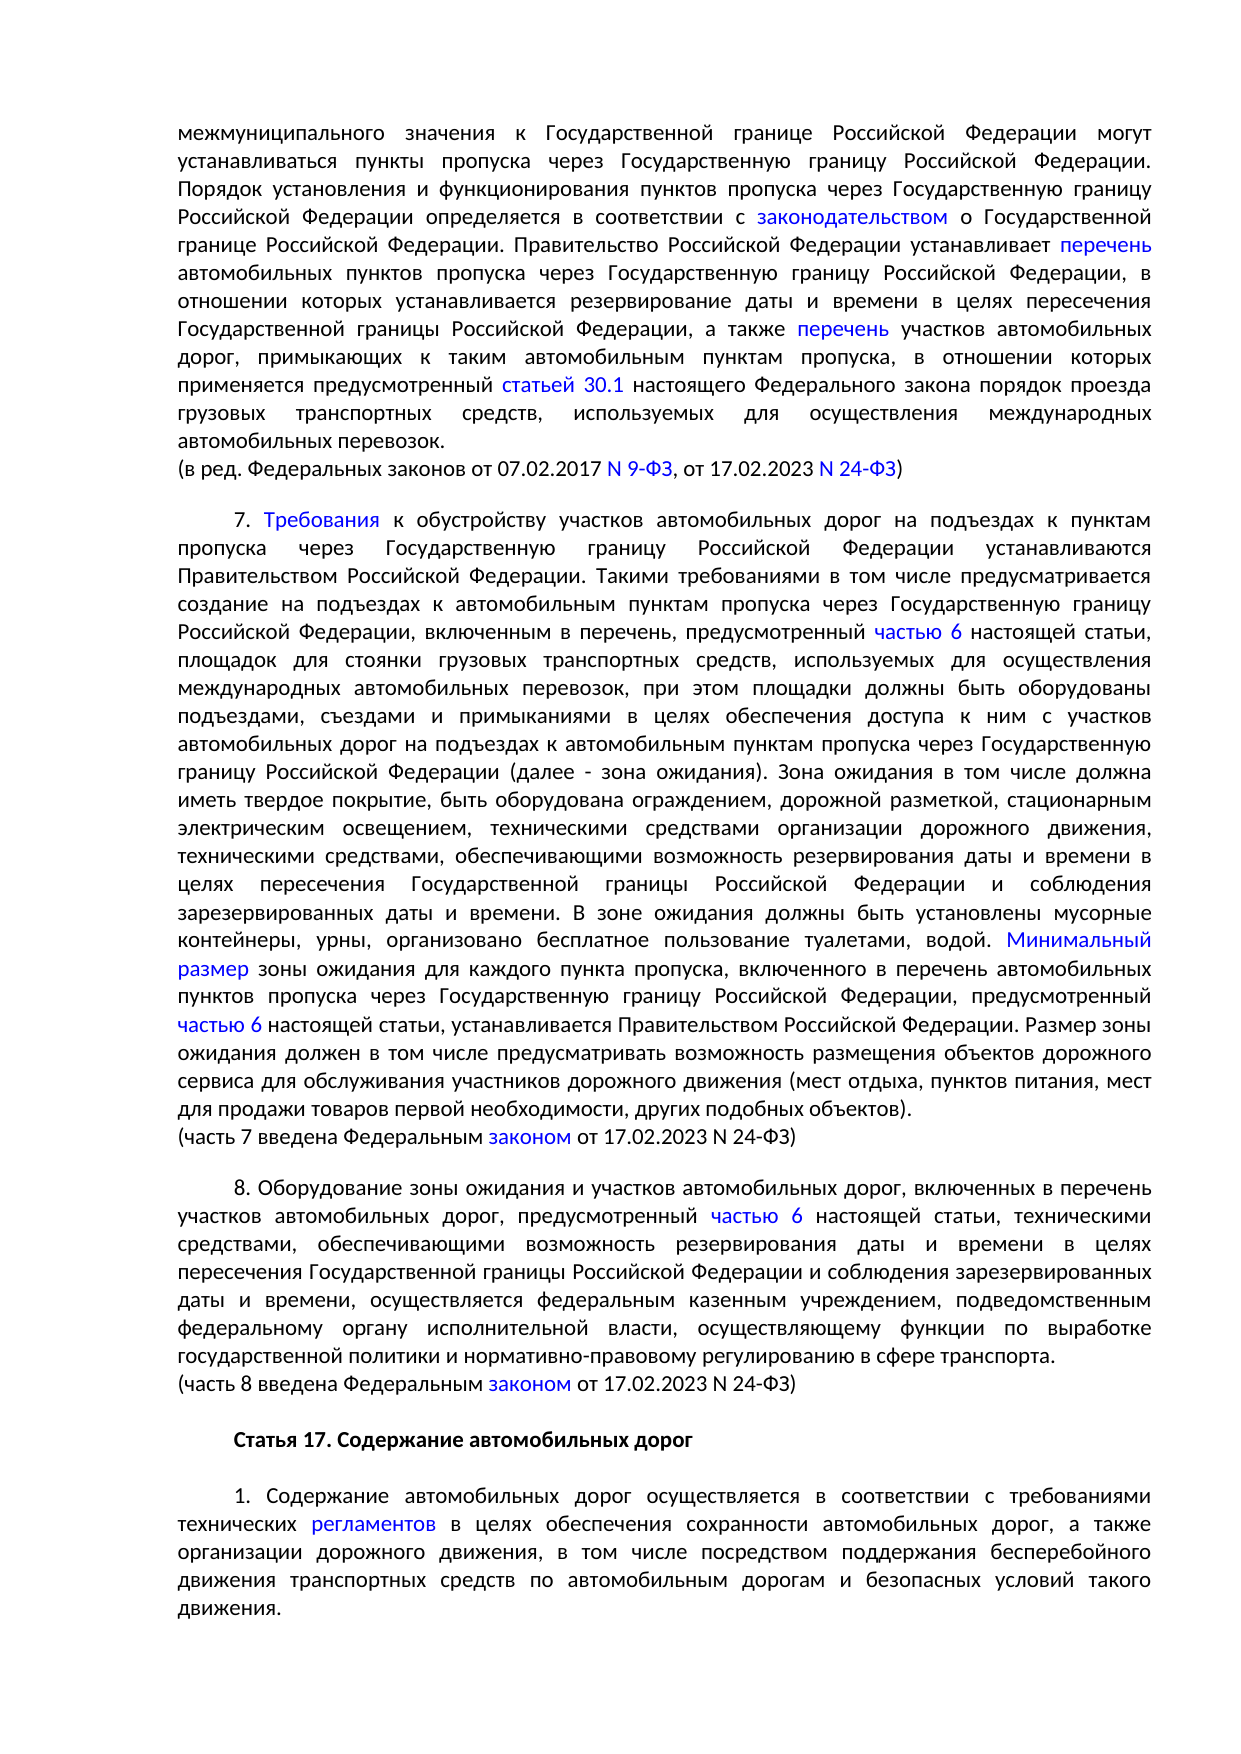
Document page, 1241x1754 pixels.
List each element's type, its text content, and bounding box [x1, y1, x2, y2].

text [177, 118, 1152, 454]
text (часть 7 введена Федеральным законом от 17.02.2023 N 24-ФЗ) [177, 1122, 1152, 1150]
text 7. Требования к обустройству участков автомобильных дорог на подъездах к пунктам пропуска через Государственную границу Российской Федерации устанавливаются Правительством Российской Федерации. Такими требованиями в том числе предусматривается создание на подъездах к автомобильным пунктам пропуска через Государственную границу Российской Федерации, включенным в перечень, предусмотренный частью 6 настоящей статьи, площадок для стоянки грузовых транспортных средств, используемых для осуществления международных автомобильных перевозок, при этом площадки должны быть оборудованы подъездами, съездами и примыканиями в целях обеспечения доступа к ним с участков автомобильных дорог на подъездах к автомобильным пунктам пропуска через Государственную границу Российской Федерации (далее - зона ожидания). Зона ожидания в том числе должна иметь твердое покрытие, быть оборудована ограждением, дорожной разметкой, стационарным электрическим освещением, техническими средствами организации дорожного движения, техническими средствами, обеспечивающими возможность резервирования даты и времени в целях пересечения Государственной границы Российской Федерации и соблюдения зарезервированных даты и времени. В зоне ожидания должны быть установлены мусорные контейнеры, урны, организовано бесплатное пользование туалетами, водой. Минимальный размер зоны ожидания для каждого пункта пропуска, включенного в перечень автомобильных пунктов пропуска через Государственную границу Российской Федерации, предусмотренный частью 6 настоящей статьи, устанавливается Правительством Российской Федерации. Размер зоны ожидания должен в том числе предусматривать возможность размещения объектов дорожного сервиса для обслуживания участников дорожного движения (мест отдыха, пунктов питания, мест для продажи товаров первой необходимости, других подобных объектов). [177, 505, 1152, 1122]
text 8. Оборудование зоны ожидания и участков автомобильных дорог, включенных в перечень участков автомобильных дорог, предусмотренный частью 6 настоящей статьи, техническими средствами, обеспечивающими возможность резервирования даты и времени в целях пересечения Государственной границы Российской Федерации и соблюдения зарезервированных даты и времени, осуществляется федеральным казенным учреждением, подведомственным федеральному органу исполнительной власти, осуществляющему функции по выработке государственной политики и нормативно-правовому регулированию в сфере транспорта. [177, 1173, 1152, 1369]
title Статья 17. Содержание автомобильных дорог [177, 1425, 1152, 1453]
text 1. Содержание автомобильных дорог осуществляется в соответствии с требованиями технических регламентов в целях обеспечения сохранности автомобильных дорог, а также организации дорожного движения, в том числе посредством поддержания бесперебойного движения транспортных средств по автомобильным дорогам и безопасных условий такого движения. [177, 1481, 1152, 1621]
text (в ред. Федеральных законов от 07.02.2017 N 9-ФЗ, от 17.02.2023 N 24-ФЗ) [177, 454, 1152, 482]
text (часть 8 введена Федеральным законом от 17.02.2023 N 24-ФЗ) [177, 1369, 1152, 1397]
